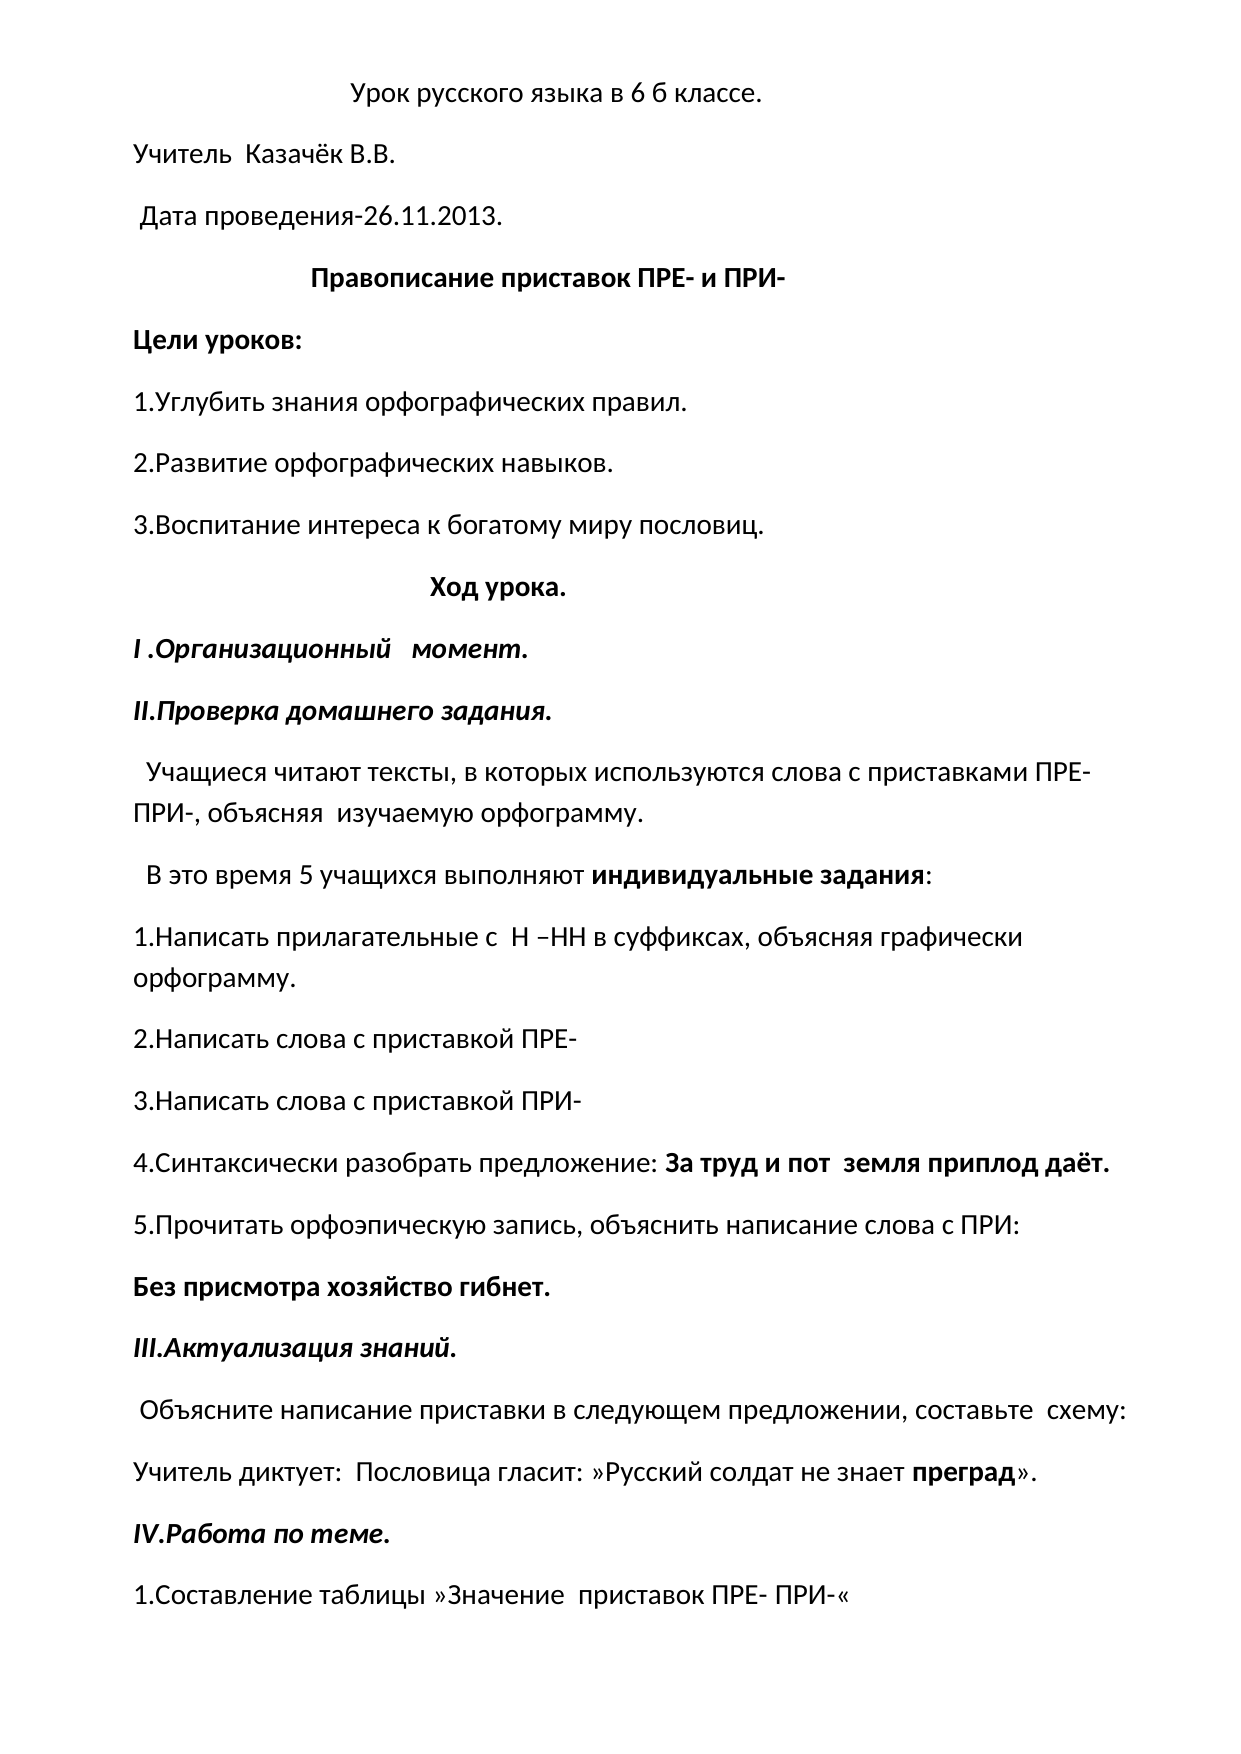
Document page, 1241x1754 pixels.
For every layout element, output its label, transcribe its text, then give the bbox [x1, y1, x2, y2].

text IV.Работа по теме. [133, 1515, 1152, 1550]
text 5.Прочитать орфоэпическую запись, объяснить написание слова с ПРИ: [133, 1206, 1152, 1241]
text 3.Воспитание интереса к богатому миру пословиц. [133, 506, 1152, 542]
text Учитель диктует: Пословица гласит: »Русский солдат не знает преград». [133, 1453, 1152, 1488]
text Дата проведения-26.11.2013. [133, 197, 1152, 233]
text Ход урока. [133, 568, 1152, 604]
text 2.Развитие орфографических навыков. [133, 444, 1152, 480]
text Правописание приставок ПРЕ- и ПРИ- [133, 259, 1152, 295]
text Учащиеся читают тексты, в которых используются слова с приставками ПРЕ- ПРИ-, объясняя изучаемую орфограмму. [133, 753, 1152, 830]
text I .Организационный момент. [133, 630, 1152, 665]
text 1.Написать прилагательные с Н –НН в суффиксах, объясняя графически орфограмму. [133, 918, 1152, 994]
text III.Актуализация знаний. [133, 1329, 1152, 1365]
text 2.Написать слова с приставкой ПРЕ- [133, 1021, 1152, 1056]
text Урок русского языка в 6 б классе. [133, 74, 1152, 109]
text 4.Синтаксически разобрать предложение: За труд и пот земля приплод даёт. [133, 1144, 1152, 1180]
text II.Проверка домашнего задания. [133, 692, 1152, 727]
text Без присмотра хозяйство гибнет. [133, 1268, 1152, 1303]
text 1.Углубить знания орфографических правил. [133, 383, 1152, 418]
text Объясните написание приставки в следующем предложении, составьте схему: [133, 1391, 1152, 1427]
text 3.Написать слова с приставкой ПРИ- [133, 1082, 1152, 1118]
text Цели уроков: [133, 321, 1152, 357]
text Учитель Казачёк В.В. [133, 136, 1152, 171]
text 1.Составление таблицы »Значение приставок ПРЕ- ПРИ-« [133, 1576, 1152, 1612]
text В это время 5 учащихся выполняют индивидуальные задания: [133, 856, 1152, 892]
